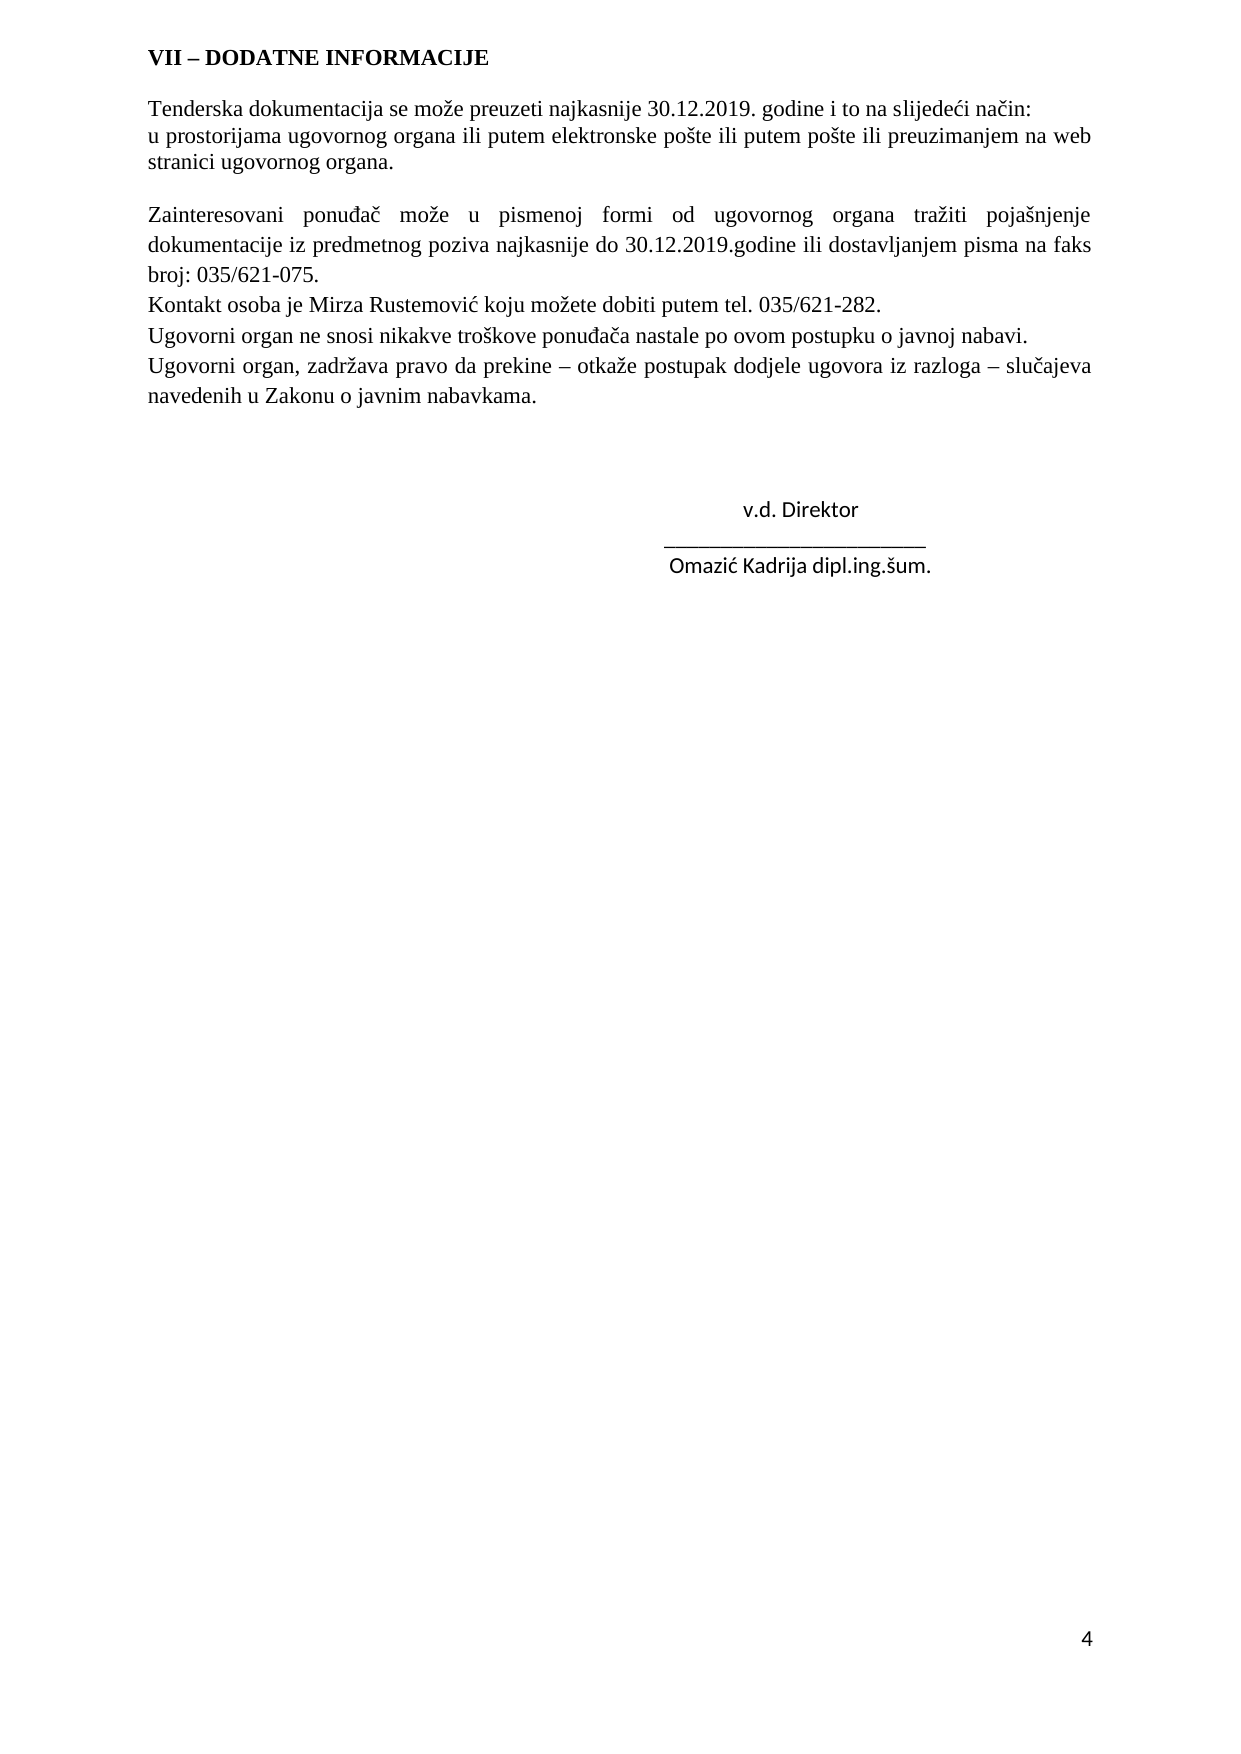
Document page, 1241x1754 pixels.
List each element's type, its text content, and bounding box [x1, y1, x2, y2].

text _______________________ [664, 523, 1092, 551]
text Kontakt osoba je Mirza Rustemović koju možete dobiti putem tel. 035/621-282. [148, 291, 1092, 318]
text Zainteresovani ponuđač može u pismenoj formi od ugovornog organa tražiti pojašnjenje dokumentacije iz predmetnog poziva najkasnije do 30.12.2019.godine ili dostavljanjem pisma na faks broj: 035/621-075. [148, 201, 1092, 288]
text VII – DODATNE INFORMACIJE [148, 44, 1092, 71]
text Omazić Kadrija dipl.ing.šum. [590, 551, 1092, 579]
text Tenderska dokumentacija se može preuzeti najkasnije 30.12.2019. godine i to na slijedeći način: [148, 95, 1092, 122]
text Ugovorni organ, zadržava pravo da prekine – otkaže postupak dodjele ugovora iz razloga – slučajeva navedenih u Zakonu o javnim nabavkama. [148, 352, 1092, 408]
text v.d. Direktor [664, 495, 1092, 523]
text u prostorijama ugovornog organa ili putem elektronske pošte ili putem pošte ili preuzimanjem na web stranici ugovornog organa. [148, 122, 1092, 174]
text Ugovorni organ ne snosi nikakve troškove ponuđača nastale po ovom postupku o javnoj nabavi. [148, 322, 1092, 348]
